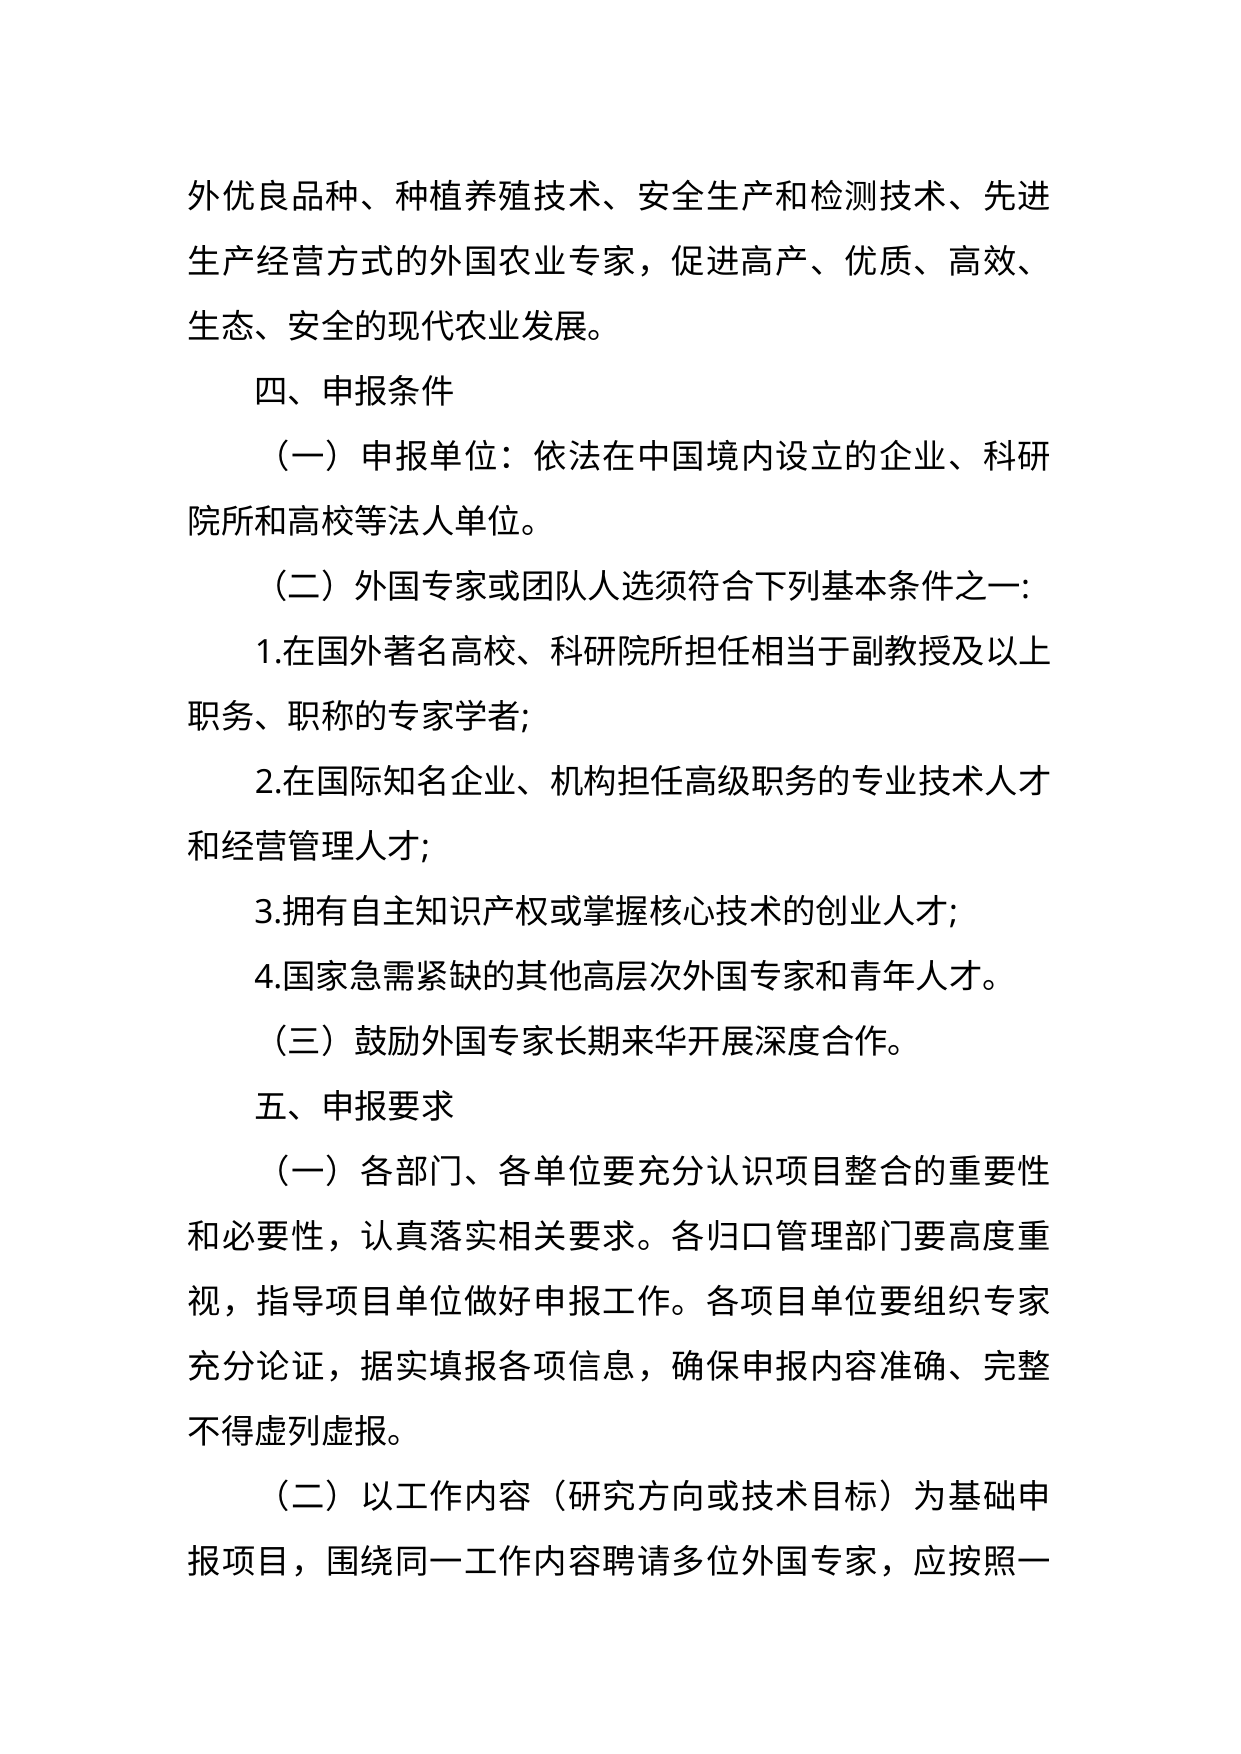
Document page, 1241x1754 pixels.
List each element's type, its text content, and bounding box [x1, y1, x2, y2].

text （一）各部门、各单位要充分认识项目整合的重要性和必要性，认真落实相关要求。各归口管理部门要高度重视，指导项目单位做好申报工作。各项目单位要组织专家充分论证，据实填报各项信息，确保申报内容准确、完整，不得虚列虚报。 [187, 1137, 1053, 1462]
text 3.拥有自主知识产权或掌握核心技术的创业人才; [187, 877, 1053, 942]
text 1.在国外著名高校、科研院所担任相当于副教授及以上职务、职称的专家学者; [187, 617, 1053, 747]
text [187, 1462, 1053, 1592]
text 五、申报要求 [187, 1072, 1053, 1137]
text 四、申报条件 [187, 357, 1053, 422]
text （三）鼓励外国专家长期来华开展深度合作。 [187, 1007, 1053, 1072]
text （一）申报单位：依法在中国境内设立的企业、科研院所和高校等法人单位。 [187, 422, 1053, 552]
text 4.国家急需紧缺的其他高层次外国专家和青年人才。 [187, 942, 1053, 1007]
text 2.在国际知名企业、机构担任高级职务的专业技术人才和经营管理人才; [187, 747, 1053, 877]
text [187, 162, 1053, 357]
text （二）外国专家或团队人选须符合下列基本条件之一: [187, 552, 1053, 617]
